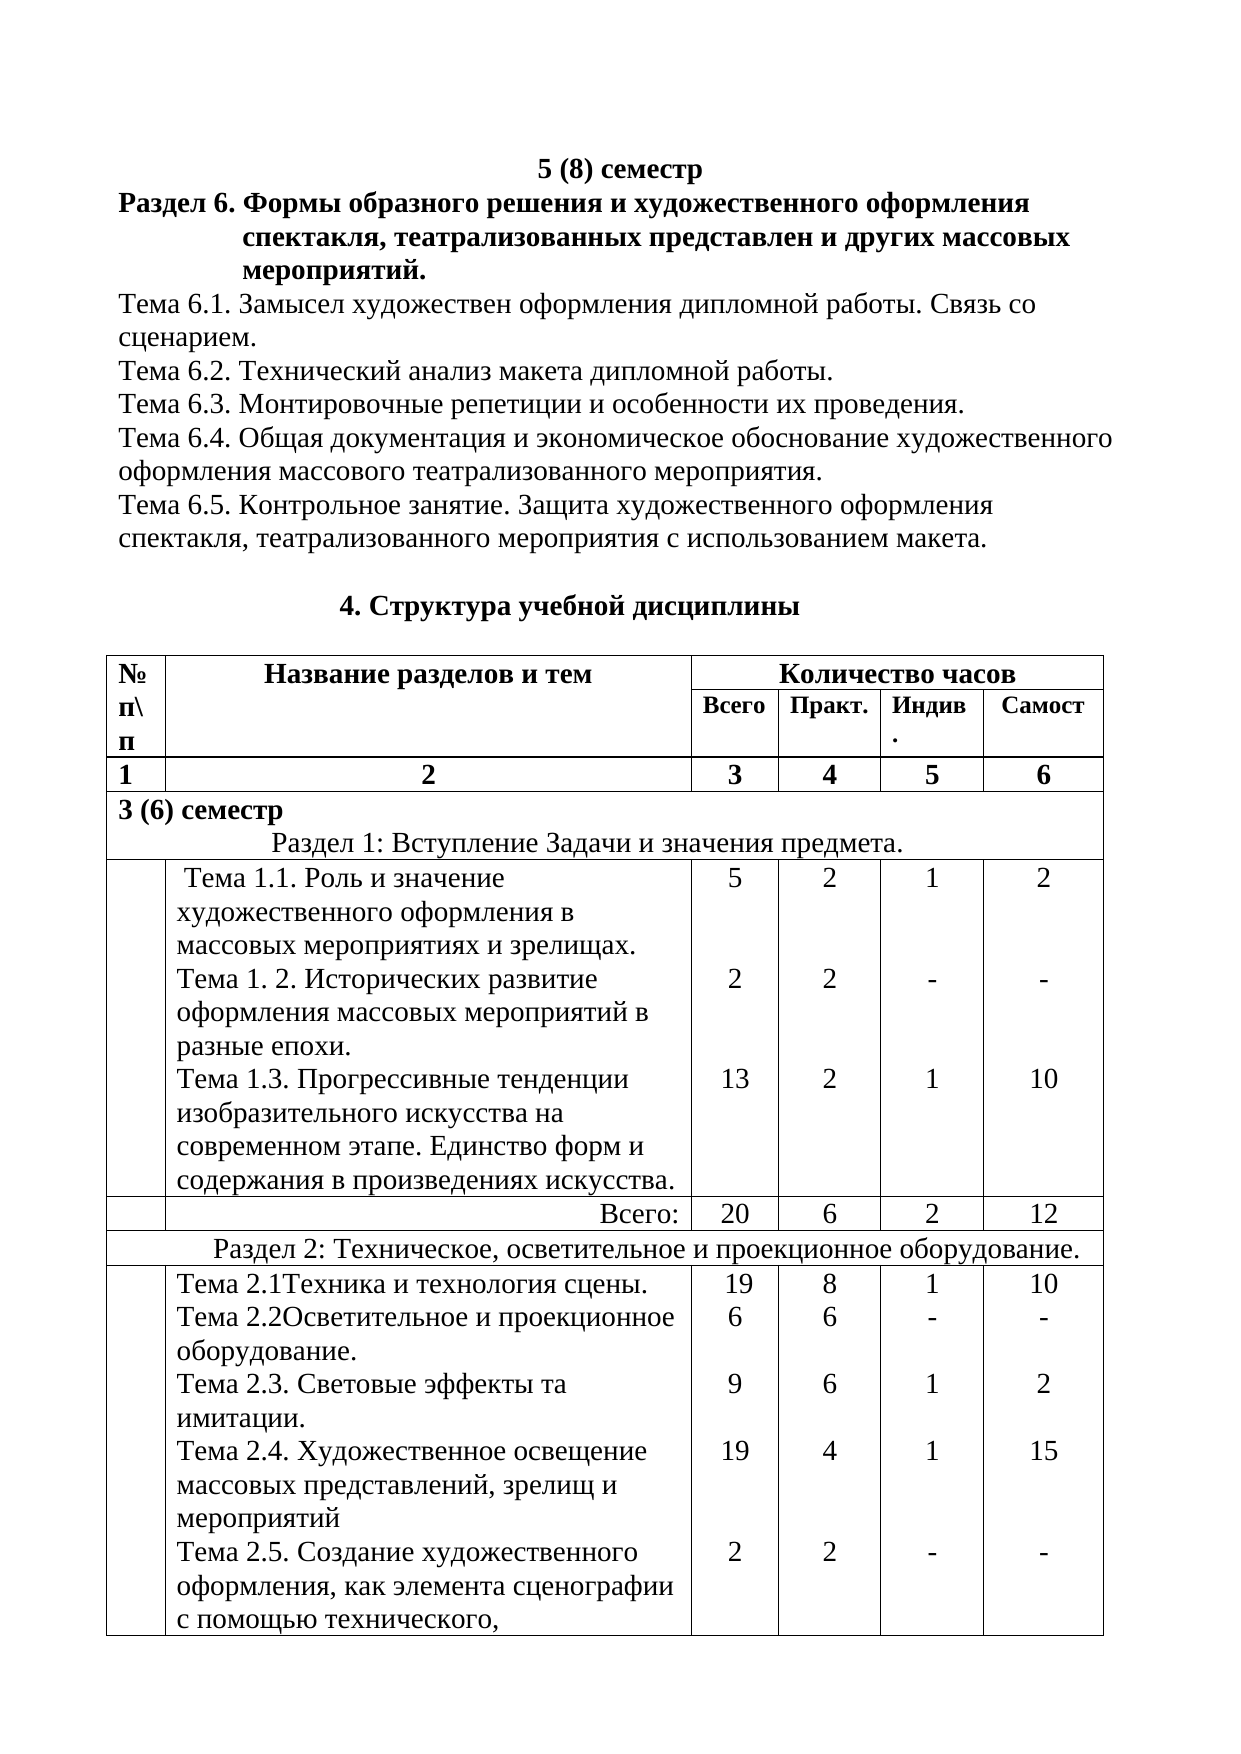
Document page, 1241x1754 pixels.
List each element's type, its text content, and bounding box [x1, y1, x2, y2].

text Раздел 6. Формы образного решения и художественного оформления [118, 185, 1122, 219]
table_cell 6 [984, 758, 1103, 791]
table_cell Всего [692, 690, 778, 756]
table_cell 20 [692, 1197, 778, 1230]
table_cell [107, 860, 165, 1196]
table_cell 6 [779, 1197, 880, 1230]
table_cell 2 - 10 [984, 860, 1103, 1196]
table_cell [107, 1266, 165, 1635]
text 4. Структура учебной дисциплины [266, 588, 1122, 621]
table_cell 19 6 9 19 2 [692, 1266, 778, 1635]
text спектакля, театрализованных представлен и других массовых [118, 219, 1122, 252]
table_cell Тема 1.1. Роль и значение художественного оформления в массовых мероприятиях и зрелищах. Тема 1. 2. Исторических развитие оформления массовых мероприятий в разные епохи. Тема 1.3. Прогрессивные тенденции изобразительного искусства на современном этапе. Единство форм и содержания в произведениях искусства. [166, 860, 691, 1196]
table_cell Всего: [166, 1197, 691, 1230]
text 5 (8) семестр [118, 152, 1122, 185]
text Тема 6.2. Технический анализ макета дипломной работы. [118, 353, 1122, 386]
table_cell 8 6 6 4 2 [779, 1266, 880, 1635]
table_cell 1 - 1 1 - [881, 1266, 983, 1635]
table_cell [107, 1197, 165, 1230]
text Тема 6.1. Замысел художествен оформления дипломной работы. Связь со сценарием. [118, 286, 1122, 353]
text мероприятий. [118, 252, 1122, 286]
table_cell Индив. [881, 690, 983, 756]
table_cell Практ. [779, 690, 880, 756]
table_cell 5 [881, 758, 983, 791]
table_cell 2 2 2 [779, 860, 880, 1196]
table_header Название разделов и тем [166, 656, 691, 756]
table_cell 1 [107, 758, 165, 791]
table_cell 3 (6) семестр Раздел 1: Вступление Задачи и значения предмета. [107, 792, 1103, 859]
text Тема 6.4. Общая документация и экономическое обоснование художественного оформления массового театрализованного мероприятия. [118, 420, 1122, 487]
table_cell 12 [984, 1197, 1103, 1230]
table_cell 10 - 2 15 - [984, 1266, 1103, 1635]
text Тема 6.3. Монтировочные репетиции и особенности их проведения. [118, 386, 1122, 420]
table_cell 2 [881, 1197, 983, 1230]
table_cell 4 [779, 758, 880, 791]
table_cell 1 - 1 [881, 860, 983, 1196]
table_cell 3 [692, 758, 778, 791]
table_cell Самост [984, 690, 1103, 756]
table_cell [166, 1266, 691, 1635]
table_cell Раздел 2: Техническое, осветительное и проекционное оборудование. [107, 1231, 1103, 1265]
table_header № п\п [107, 656, 165, 756]
text Тема 6.5. Контрольное занятие. Защита художественного оформления спектакля, театрализованного мероприятия с использованием макета. [118, 487, 1122, 554]
table_cell 5 2 13 [692, 860, 778, 1196]
table_cell 2 [166, 758, 691, 791]
table_header Количество часов [692, 656, 1103, 689]
